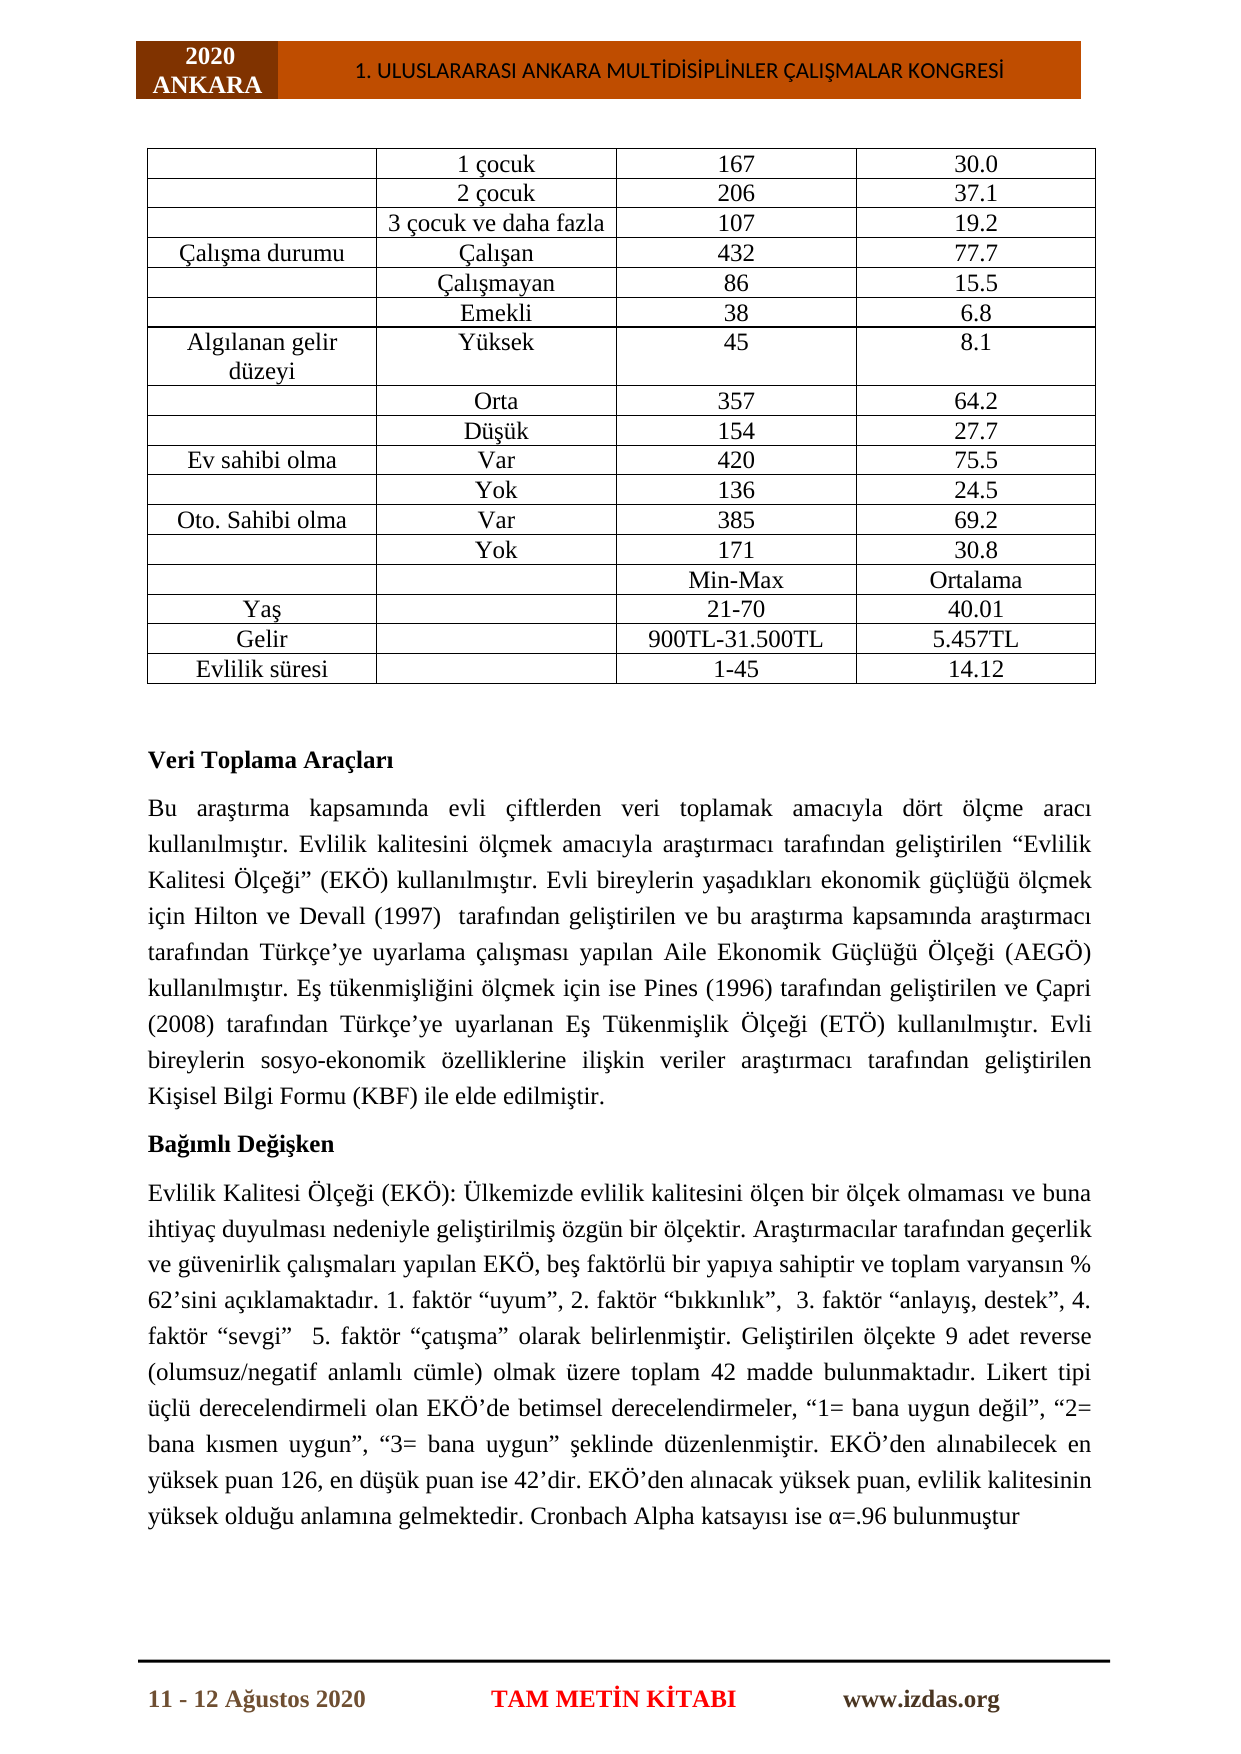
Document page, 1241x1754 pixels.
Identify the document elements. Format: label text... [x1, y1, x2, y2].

table_cell Çalışma durumu [148, 238, 376, 267]
table_cell 15.5 [857, 268, 1095, 297]
table_cell 385 [617, 505, 856, 534]
table_cell [148, 565, 376, 593]
text Bu araştırma kapsamında evli çiftlerden veri toplamak amacıyla dört ölçme aracı kullanılmıştır. Evlilik kalitesini ölçmek amacıyla araştırmacı tarafından geliştirilen “Evlilik Kalitesi Ölçeği” (EKÖ) kullanılmıştır. Evli bireylerin yaşadıkları ekonomik güçlüğü ölçmek için Hilton ve Devall (1997) tarafından geliştirilen ve bu araştırma kapsamında araştırmacı tarafından Türkçe’ye uyarlama çalışması yapılan Aile Ekonomik Güçlüğü Ölçeği (AEGÖ) kullanılmıştır. Eş tükenmişliğini ölçmek için ise Pines (1996) tarafından geliştirilen ve Çapri (2008) tarafından Türkçe’ye uyarlanan Eş Tükenmişlik Ölçeği (ETÖ) kullanılmıştır. Evli bireylerin sosyo-ekonomik özelliklerine ilişkin veriler araştırmacı tarafından geliştirilen Kişisel Bilgi Formu (KBF) ile elde edilmiştir. [148, 793, 1092, 1109]
table_cell 30.0 [857, 149, 1095, 177]
table_cell Düşük [377, 416, 616, 444]
table_cell 37.1 [857, 179, 1095, 207]
table_cell 19.2 [857, 208, 1095, 237]
table_cell 75.5 [857, 446, 1095, 474]
table_cell [377, 624, 616, 653]
table_cell 154 [617, 416, 856, 444]
table_cell Çalışmayan [377, 268, 616, 297]
table_cell [148, 268, 376, 297]
table_cell [377, 595, 616, 623]
table_cell 45 [617, 328, 856, 385]
table_cell 86 [617, 268, 856, 297]
table_cell Yaş [148, 595, 376, 623]
table_cell [377, 654, 616, 683]
table_cell Yok [377, 475, 616, 504]
table_cell Orta [377, 386, 616, 415]
table_cell 77.7 [857, 238, 1095, 267]
table_cell [148, 416, 376, 444]
table_cell [148, 475, 376, 504]
table_cell [148, 149, 376, 177]
table_cell 14.12 [857, 654, 1095, 683]
table_cell 2 çocuk [377, 179, 616, 207]
table_cell 24.5 [857, 475, 1095, 504]
table_cell Emekli [377, 298, 616, 326]
table_cell [148, 298, 376, 326]
text Evlilik Kalitesi Ölçeği (EKÖ): Ülkemizde evlilik kalitesini ölçen bir ölçek olmaması ve buna ihtiyaç duyulması nedeniyle geliştirilmiş özgün bir ölçektir. Araştırmacılar tarafından geçerlik ve güvenirlik çalışmaları yapılan EKÖ, beş faktörlü bir yapıya sahiptir ve toplam varyansın % 62’sini açıklamaktadır. 1. faktör “uyum”, 2. faktör “bıkkınlık”, 3. faktör “anlayış, destek”, 4. faktör “sevgi” 5. faktör “çatışma” olarak belirlenmiştir. Geliştirilen ölçekte 9 adet reverse (olumsuz/negatif anlamlı cümle) olmak üzere toplam 42 madde bulunmaktadır. Likert tipi üçlü derecelendirmeli olan EKÖ’de betimsel derecelendirmeler, “1= bana uygun değil”, “2= bana kısmen uygun”, “3= bana uygun” şeklinde düzenlenmiştir. EKÖ’den alınabilecek en yüksek puan 126, en düşük puan ise 42’dir. EKÖ’den alınacak yüksek puan, evlilik kalitesinin yüksek olduğu anlamına gelmektedir. Cronbach Alpha katsayısı ise α=.96 bulunmuştur [148, 1178, 1092, 1530]
table_cell 5.457TL [857, 624, 1095, 653]
text Bağımlı Değişken [148, 1129, 1092, 1158]
table_cell 27.7 [857, 416, 1095, 444]
table_cell 8.1 [857, 328, 1095, 385]
table_cell 21-70 [617, 595, 856, 623]
table_cell 38 [617, 298, 856, 326]
table_cell Evlilik süresi [148, 654, 376, 683]
table_cell 69.2 [857, 505, 1095, 534]
table_cell 6.8 [857, 298, 1095, 326]
table_cell Yüksek [377, 328, 616, 385]
table_cell 3 çocuk ve daha fazla [377, 208, 616, 237]
table_cell 136 [617, 475, 856, 504]
table_cell [148, 535, 376, 564]
table_cell Var [377, 505, 616, 534]
table_cell Algılanan gelir düzeyi [148, 328, 376, 385]
table_cell 167 [617, 149, 856, 177]
table_cell 1-45 [617, 654, 856, 683]
table_cell Çalışan [377, 238, 616, 267]
table_cell 40.01 [857, 595, 1095, 623]
text Veri Toplama Araçları [148, 745, 1092, 774]
table_cell Var [377, 446, 616, 474]
table_cell 357 [617, 386, 856, 415]
table_cell 900TL-31.500TL [617, 624, 856, 653]
table_cell Min-Max [617, 565, 856, 593]
table_cell [148, 179, 376, 207]
table_cell [377, 565, 616, 593]
table_cell 30.8 [857, 535, 1095, 564]
table_cell 171 [617, 535, 856, 564]
table_cell Yok [377, 535, 616, 564]
table_cell 206 [617, 179, 856, 207]
table_cell Gelir [148, 624, 376, 653]
table_cell Ortalama [857, 565, 1095, 593]
table_cell [148, 386, 376, 415]
table_cell Oto. Sahibi olma [148, 505, 376, 534]
table_cell 1 çocuk [377, 149, 616, 177]
table_cell [148, 208, 376, 237]
table_cell Ev sahibi olma [148, 446, 376, 474]
table_cell 64.2 [857, 386, 1095, 415]
table_cell 107 [617, 208, 856, 237]
table_cell 432 [617, 238, 856, 267]
table_cell 420 [617, 446, 856, 474]
